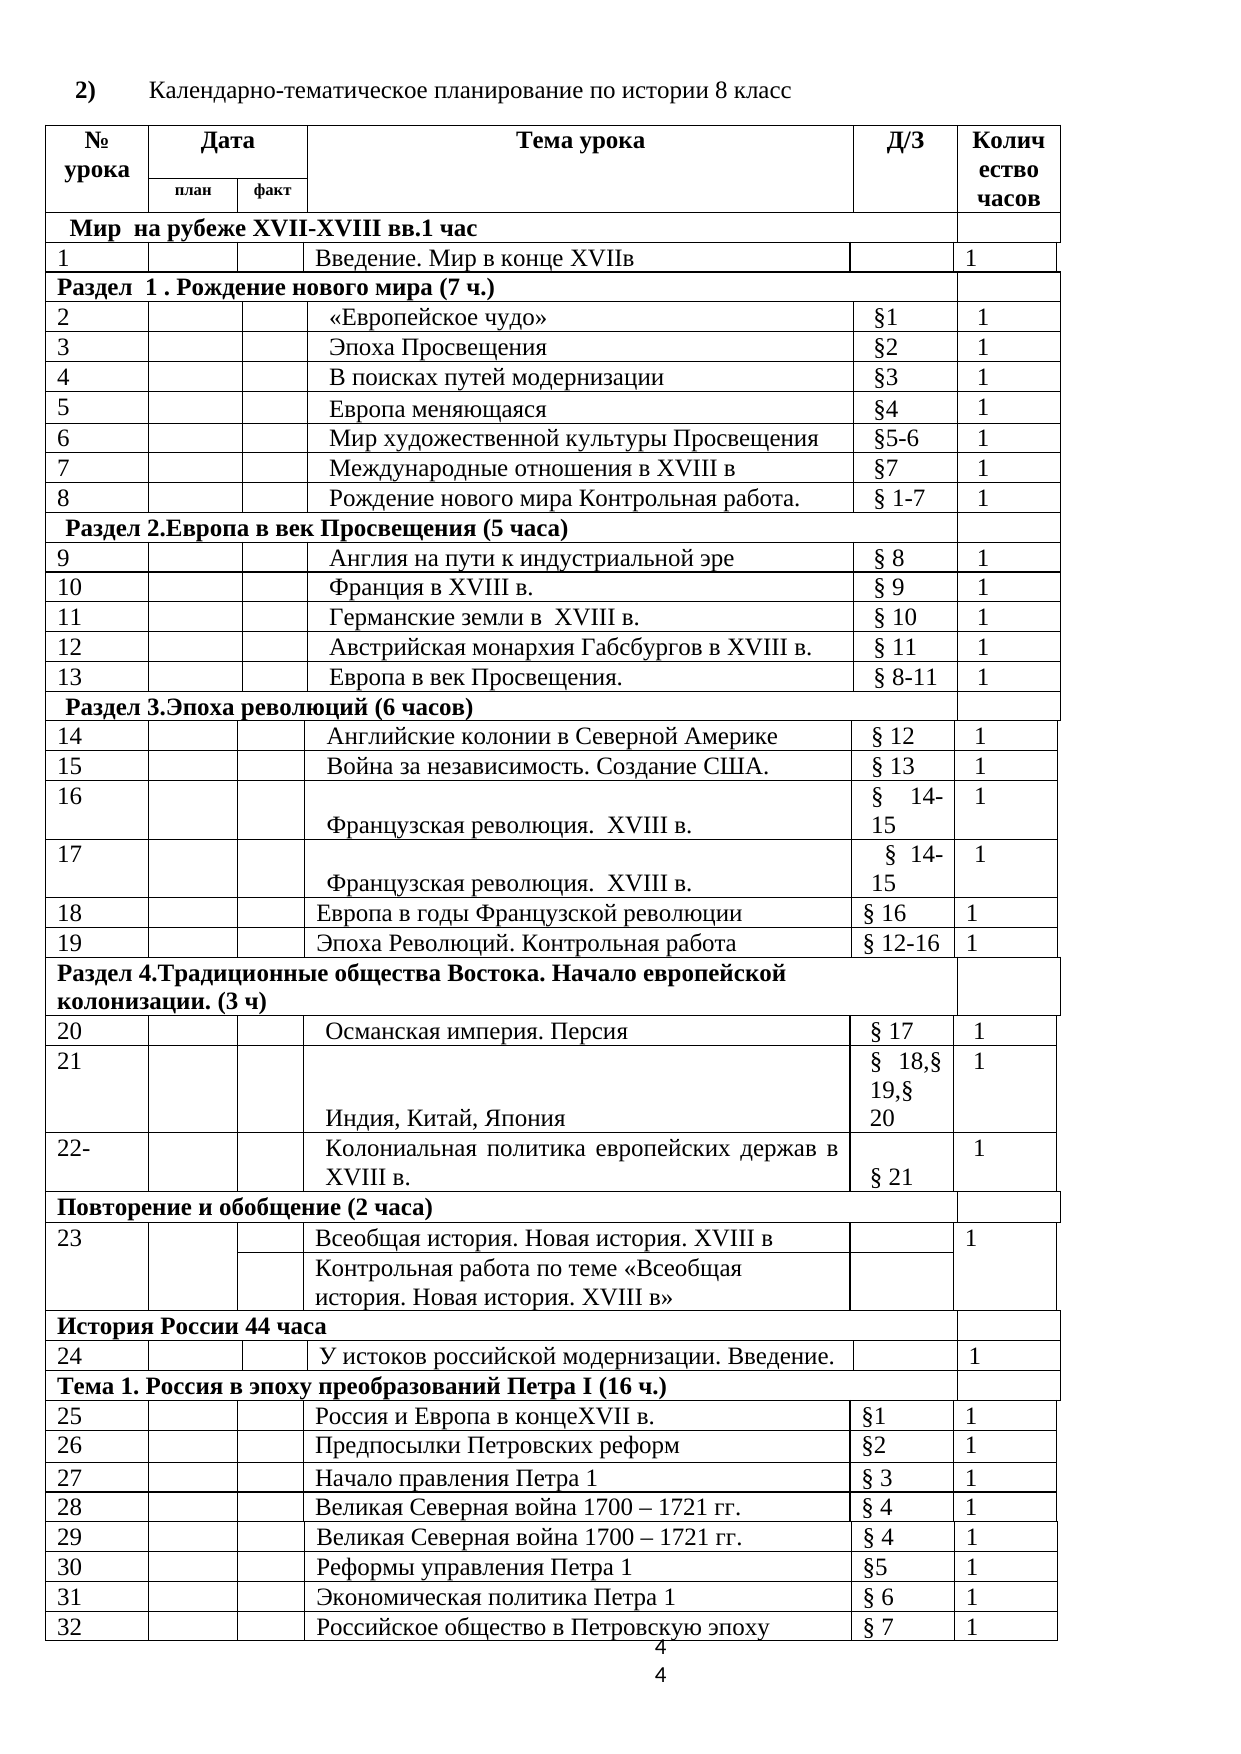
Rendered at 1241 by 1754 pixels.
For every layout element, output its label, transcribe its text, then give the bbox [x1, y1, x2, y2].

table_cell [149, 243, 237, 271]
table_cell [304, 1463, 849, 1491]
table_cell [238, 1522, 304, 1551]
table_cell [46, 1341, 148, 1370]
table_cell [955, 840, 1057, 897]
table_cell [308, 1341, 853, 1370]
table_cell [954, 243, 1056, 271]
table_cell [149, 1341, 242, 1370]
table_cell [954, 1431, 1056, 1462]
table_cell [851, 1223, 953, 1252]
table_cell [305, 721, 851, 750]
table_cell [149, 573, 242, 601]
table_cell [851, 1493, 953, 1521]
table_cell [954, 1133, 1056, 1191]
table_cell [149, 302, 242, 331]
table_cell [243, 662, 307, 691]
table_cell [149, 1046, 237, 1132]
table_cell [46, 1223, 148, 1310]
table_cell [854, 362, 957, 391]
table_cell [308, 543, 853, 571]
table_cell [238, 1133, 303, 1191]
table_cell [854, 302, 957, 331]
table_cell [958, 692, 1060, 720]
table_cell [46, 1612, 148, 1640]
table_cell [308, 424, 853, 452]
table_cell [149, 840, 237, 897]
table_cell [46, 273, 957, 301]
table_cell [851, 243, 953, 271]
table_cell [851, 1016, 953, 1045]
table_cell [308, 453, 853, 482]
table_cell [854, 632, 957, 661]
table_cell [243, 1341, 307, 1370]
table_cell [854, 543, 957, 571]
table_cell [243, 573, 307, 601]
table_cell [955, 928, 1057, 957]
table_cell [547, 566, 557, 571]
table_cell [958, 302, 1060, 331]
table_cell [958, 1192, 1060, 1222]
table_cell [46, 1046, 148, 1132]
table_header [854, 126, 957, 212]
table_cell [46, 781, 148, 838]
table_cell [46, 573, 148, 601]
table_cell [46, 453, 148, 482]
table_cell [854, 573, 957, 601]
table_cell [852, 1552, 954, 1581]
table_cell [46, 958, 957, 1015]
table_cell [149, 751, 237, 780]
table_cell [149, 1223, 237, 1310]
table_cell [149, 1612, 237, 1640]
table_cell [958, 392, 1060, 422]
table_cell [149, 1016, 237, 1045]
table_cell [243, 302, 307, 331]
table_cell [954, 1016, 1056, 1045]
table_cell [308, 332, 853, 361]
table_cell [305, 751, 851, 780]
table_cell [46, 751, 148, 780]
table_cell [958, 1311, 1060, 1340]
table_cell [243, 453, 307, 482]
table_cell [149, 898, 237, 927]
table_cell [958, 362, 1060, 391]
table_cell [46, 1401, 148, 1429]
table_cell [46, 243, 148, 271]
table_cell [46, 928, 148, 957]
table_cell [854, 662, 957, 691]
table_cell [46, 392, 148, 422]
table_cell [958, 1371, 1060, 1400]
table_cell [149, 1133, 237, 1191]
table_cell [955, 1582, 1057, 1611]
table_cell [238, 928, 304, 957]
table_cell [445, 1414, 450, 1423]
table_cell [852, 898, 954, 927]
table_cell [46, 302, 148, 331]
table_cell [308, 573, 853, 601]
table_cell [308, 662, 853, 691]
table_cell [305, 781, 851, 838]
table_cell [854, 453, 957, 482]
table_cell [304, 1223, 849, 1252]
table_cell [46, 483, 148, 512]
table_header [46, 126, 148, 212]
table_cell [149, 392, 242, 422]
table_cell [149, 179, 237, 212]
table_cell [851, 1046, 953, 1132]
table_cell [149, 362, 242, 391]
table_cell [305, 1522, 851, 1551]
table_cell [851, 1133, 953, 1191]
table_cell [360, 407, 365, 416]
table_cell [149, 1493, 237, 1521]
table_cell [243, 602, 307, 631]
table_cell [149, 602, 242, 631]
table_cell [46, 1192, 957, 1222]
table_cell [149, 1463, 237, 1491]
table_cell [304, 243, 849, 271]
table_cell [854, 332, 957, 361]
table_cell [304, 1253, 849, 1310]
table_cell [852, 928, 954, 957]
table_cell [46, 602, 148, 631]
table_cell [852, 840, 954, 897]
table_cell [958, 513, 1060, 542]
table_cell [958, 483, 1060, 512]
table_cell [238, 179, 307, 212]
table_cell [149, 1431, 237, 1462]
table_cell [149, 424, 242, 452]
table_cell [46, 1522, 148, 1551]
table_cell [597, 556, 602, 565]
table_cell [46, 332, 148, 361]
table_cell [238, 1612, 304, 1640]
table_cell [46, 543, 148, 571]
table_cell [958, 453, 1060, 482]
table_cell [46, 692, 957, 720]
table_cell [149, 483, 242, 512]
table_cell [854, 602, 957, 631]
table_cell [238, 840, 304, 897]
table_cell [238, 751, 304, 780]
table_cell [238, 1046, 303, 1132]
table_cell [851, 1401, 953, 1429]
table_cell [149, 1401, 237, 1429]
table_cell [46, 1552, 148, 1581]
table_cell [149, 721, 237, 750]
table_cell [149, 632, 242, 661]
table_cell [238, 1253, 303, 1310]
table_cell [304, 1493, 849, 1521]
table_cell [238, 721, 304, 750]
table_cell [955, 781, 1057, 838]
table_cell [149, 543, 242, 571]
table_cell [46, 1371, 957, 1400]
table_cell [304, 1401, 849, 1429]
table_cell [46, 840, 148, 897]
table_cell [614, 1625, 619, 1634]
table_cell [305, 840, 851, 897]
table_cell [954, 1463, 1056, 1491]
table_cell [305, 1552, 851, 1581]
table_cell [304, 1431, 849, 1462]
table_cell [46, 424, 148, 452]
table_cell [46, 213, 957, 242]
list Календарно-тематическое планирование по истории 8 класс [75, 75, 1165, 104]
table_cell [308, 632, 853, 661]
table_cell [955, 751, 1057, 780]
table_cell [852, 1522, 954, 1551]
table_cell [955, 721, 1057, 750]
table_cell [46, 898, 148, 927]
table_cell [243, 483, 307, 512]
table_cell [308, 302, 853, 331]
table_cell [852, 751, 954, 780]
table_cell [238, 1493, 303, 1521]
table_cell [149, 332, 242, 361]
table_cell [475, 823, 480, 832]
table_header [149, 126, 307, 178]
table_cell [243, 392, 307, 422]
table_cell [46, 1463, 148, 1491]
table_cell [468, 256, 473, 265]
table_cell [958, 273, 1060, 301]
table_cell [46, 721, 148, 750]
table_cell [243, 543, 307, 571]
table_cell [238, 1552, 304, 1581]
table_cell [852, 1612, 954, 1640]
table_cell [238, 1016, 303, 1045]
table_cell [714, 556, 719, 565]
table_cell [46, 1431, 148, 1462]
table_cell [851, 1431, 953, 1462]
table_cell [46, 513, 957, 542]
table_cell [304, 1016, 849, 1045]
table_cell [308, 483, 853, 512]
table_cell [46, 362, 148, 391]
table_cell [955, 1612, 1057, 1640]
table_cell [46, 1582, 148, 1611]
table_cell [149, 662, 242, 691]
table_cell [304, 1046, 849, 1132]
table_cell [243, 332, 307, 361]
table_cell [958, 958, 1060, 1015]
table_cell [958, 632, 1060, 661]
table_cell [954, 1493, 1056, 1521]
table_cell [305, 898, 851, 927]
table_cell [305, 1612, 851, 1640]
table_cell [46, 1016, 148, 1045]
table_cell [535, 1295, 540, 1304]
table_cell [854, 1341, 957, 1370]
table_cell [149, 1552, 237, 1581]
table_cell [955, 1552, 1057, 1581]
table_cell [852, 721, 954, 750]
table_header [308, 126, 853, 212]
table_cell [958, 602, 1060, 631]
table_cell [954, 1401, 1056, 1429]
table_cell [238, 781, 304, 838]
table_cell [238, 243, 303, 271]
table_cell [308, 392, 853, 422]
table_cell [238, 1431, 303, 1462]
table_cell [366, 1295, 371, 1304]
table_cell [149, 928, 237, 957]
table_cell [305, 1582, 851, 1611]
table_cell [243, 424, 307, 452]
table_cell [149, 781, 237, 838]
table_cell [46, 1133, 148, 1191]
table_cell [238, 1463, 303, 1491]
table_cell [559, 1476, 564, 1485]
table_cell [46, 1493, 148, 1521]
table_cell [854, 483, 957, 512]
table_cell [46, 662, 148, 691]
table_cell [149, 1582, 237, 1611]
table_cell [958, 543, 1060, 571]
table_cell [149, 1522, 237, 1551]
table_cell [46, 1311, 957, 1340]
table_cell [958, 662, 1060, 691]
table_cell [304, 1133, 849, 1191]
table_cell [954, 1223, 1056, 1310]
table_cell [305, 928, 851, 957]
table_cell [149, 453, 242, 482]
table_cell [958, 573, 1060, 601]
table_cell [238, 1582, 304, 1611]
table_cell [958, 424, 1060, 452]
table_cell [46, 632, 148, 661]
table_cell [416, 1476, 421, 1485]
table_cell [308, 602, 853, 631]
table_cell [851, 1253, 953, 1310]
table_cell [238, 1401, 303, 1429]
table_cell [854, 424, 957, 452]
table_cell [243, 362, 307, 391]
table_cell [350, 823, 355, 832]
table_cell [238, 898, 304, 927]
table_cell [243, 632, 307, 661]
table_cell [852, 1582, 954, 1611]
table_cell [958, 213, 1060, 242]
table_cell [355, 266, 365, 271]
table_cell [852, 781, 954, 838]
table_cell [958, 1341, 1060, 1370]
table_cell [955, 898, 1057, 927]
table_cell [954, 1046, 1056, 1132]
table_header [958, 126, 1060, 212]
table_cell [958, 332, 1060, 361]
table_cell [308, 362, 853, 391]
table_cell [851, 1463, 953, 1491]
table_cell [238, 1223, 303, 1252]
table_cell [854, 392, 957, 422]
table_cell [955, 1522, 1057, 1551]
